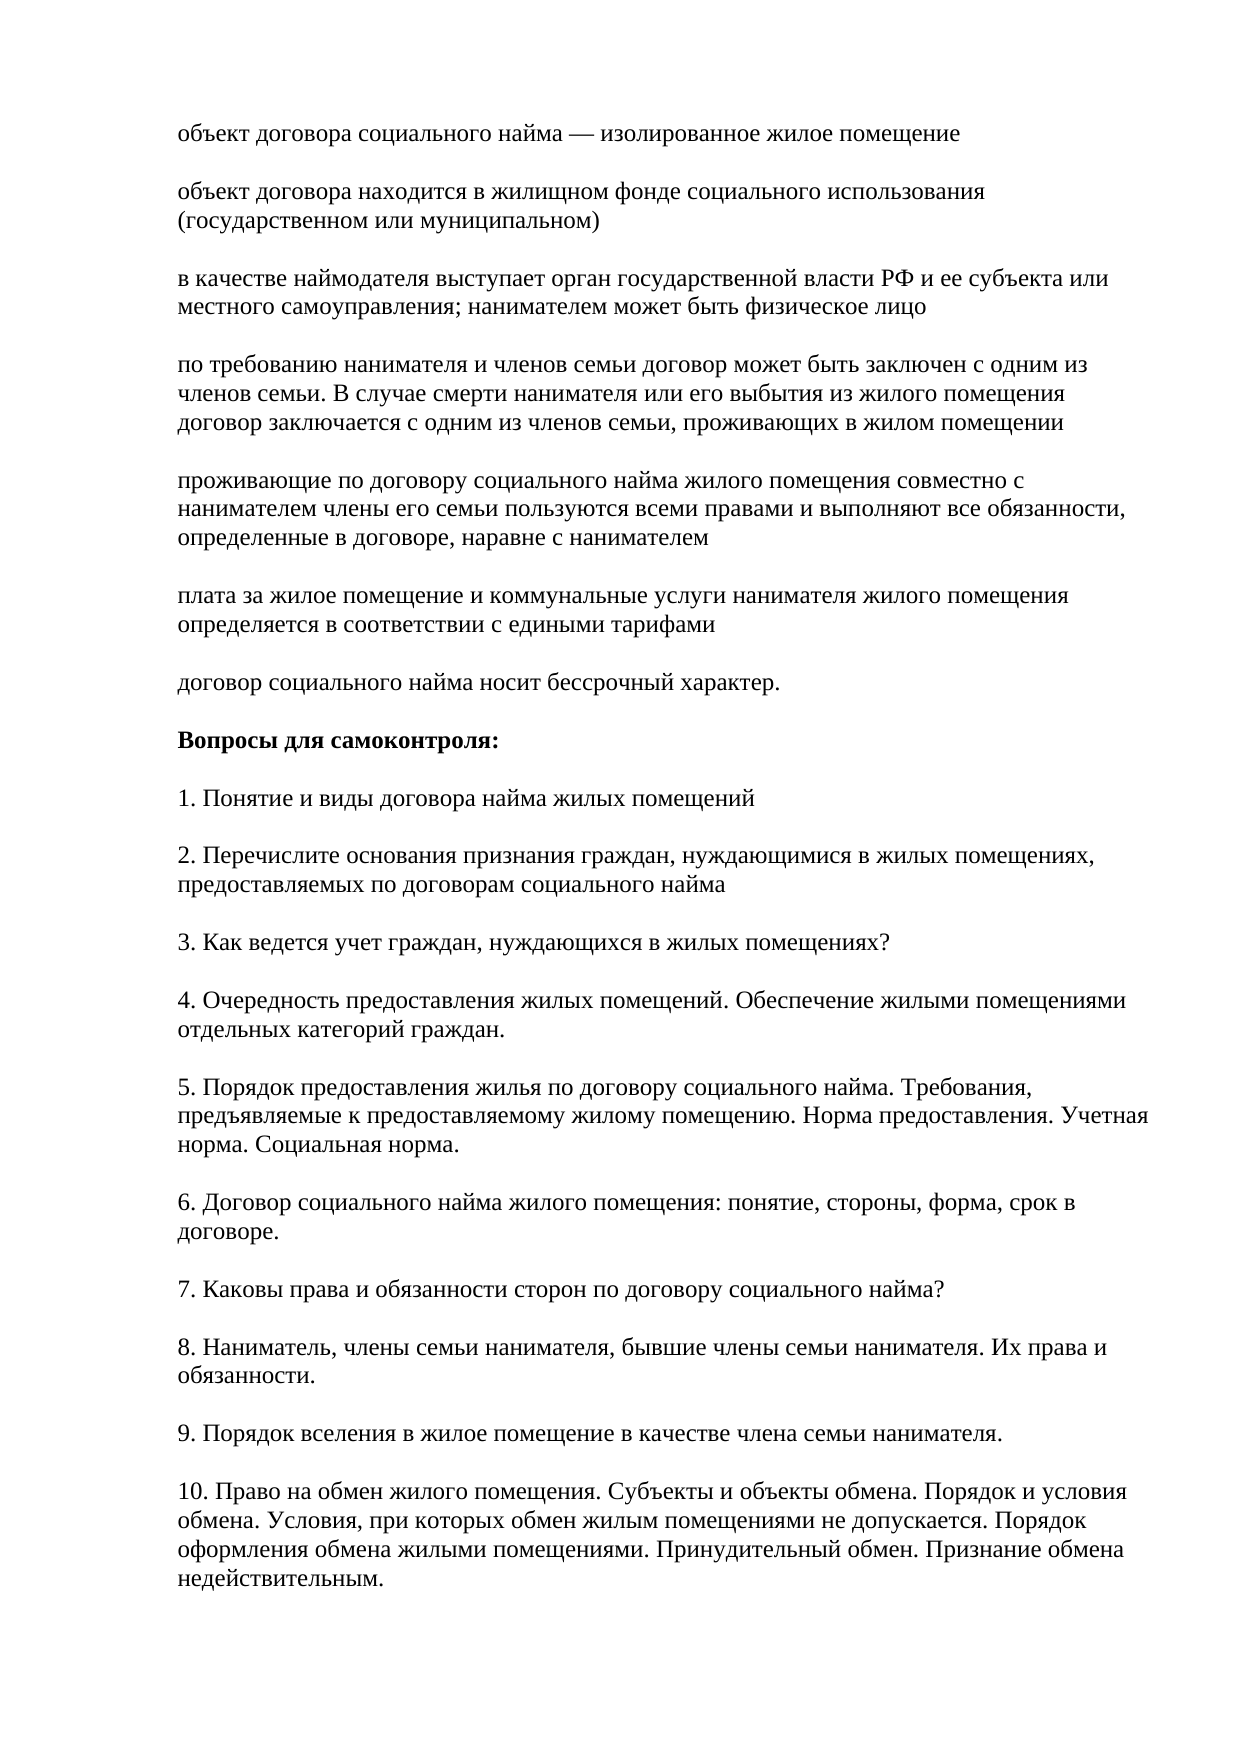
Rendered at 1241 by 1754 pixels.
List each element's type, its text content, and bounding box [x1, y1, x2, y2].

text 1. Понятие и виды договора найма жилых помещений [177, 783, 1152, 811]
text 7. Каковы права и обязанности сторон по договору социального найма? [177, 1274, 1152, 1303]
text объект договора находится в жилищном фонде социального использования (государственном или муниципальном) [177, 176, 1152, 233]
text по требованию нанимателя и членов семьи договор может быть заключен с одним из членов семьи. В случае смерти нанимателя или его выбытия из жилого помещения договор заключается с одним из членов семьи, проживающих в жилом помещении [177, 349, 1152, 436]
text объект договора социального найма — изолированное жилое помещение [177, 118, 1152, 147]
text Вопросы для самоконтроля: [177, 725, 1152, 753]
text плата за жилое помещение и коммунальные услуги нанимателя жилого помещения определяется в соответствии с едиными тарифами [177, 580, 1152, 638]
text 10. Право на обмен жилого помещения. Субъекты и объекты обмена. Порядок и условия обмена. Условия, при которых обмен жилым помещениями не допускается. Порядок оформления обмена жилыми помещениями. Принудительный обмен. Признание обмена недействительным. [177, 1476, 1152, 1591]
text 9. Порядок вселения в жилое помещение в качестве члена семьи нанимателя. [177, 1418, 1152, 1447]
text проживающие по договору социального найма жилого помещения совместно с нанимателем члены его семьи пользуются всеми правами и выполняют все обязанности, определенные в договоре, наравне с нанимателем [177, 465, 1152, 551]
text 8. Наниматель, члены семьи нанимателя, бывшие члены семьи нанимателя. Их права и обязанности. [177, 1332, 1152, 1389]
text 5. Порядок предоставления жилья по договору социального найма. Требования, предъявляемые к предоставляемому жилому помещению. Норма предоставления. Учетная норма. Социальная норма. [177, 1072, 1152, 1158]
text в качестве наймодателя выступает орган государственной власти РФ и ее субъекта или местного самоуправления; нанимателем может быть физическое лицо [177, 263, 1152, 320]
text 2. Перечислите основания признания граждан, нуждающимися в жилых помещениях, предоставляемых по договорам социального найма [177, 841, 1152, 898]
text 3. Как ведется учет граждан, нуждающихся в жилых помещениях? [177, 927, 1152, 956]
text договор социального найма носит бессрочный характер. [177, 667, 1152, 696]
text 6. Договор социального найма жилого помещения: понятие, стороны, форма, срок в договоре. [177, 1187, 1152, 1245]
text 4. Очередность предоставления жилых помещений. Обеспечение жилыми помещениями отдельных категорий граждан. [177, 985, 1152, 1043]
